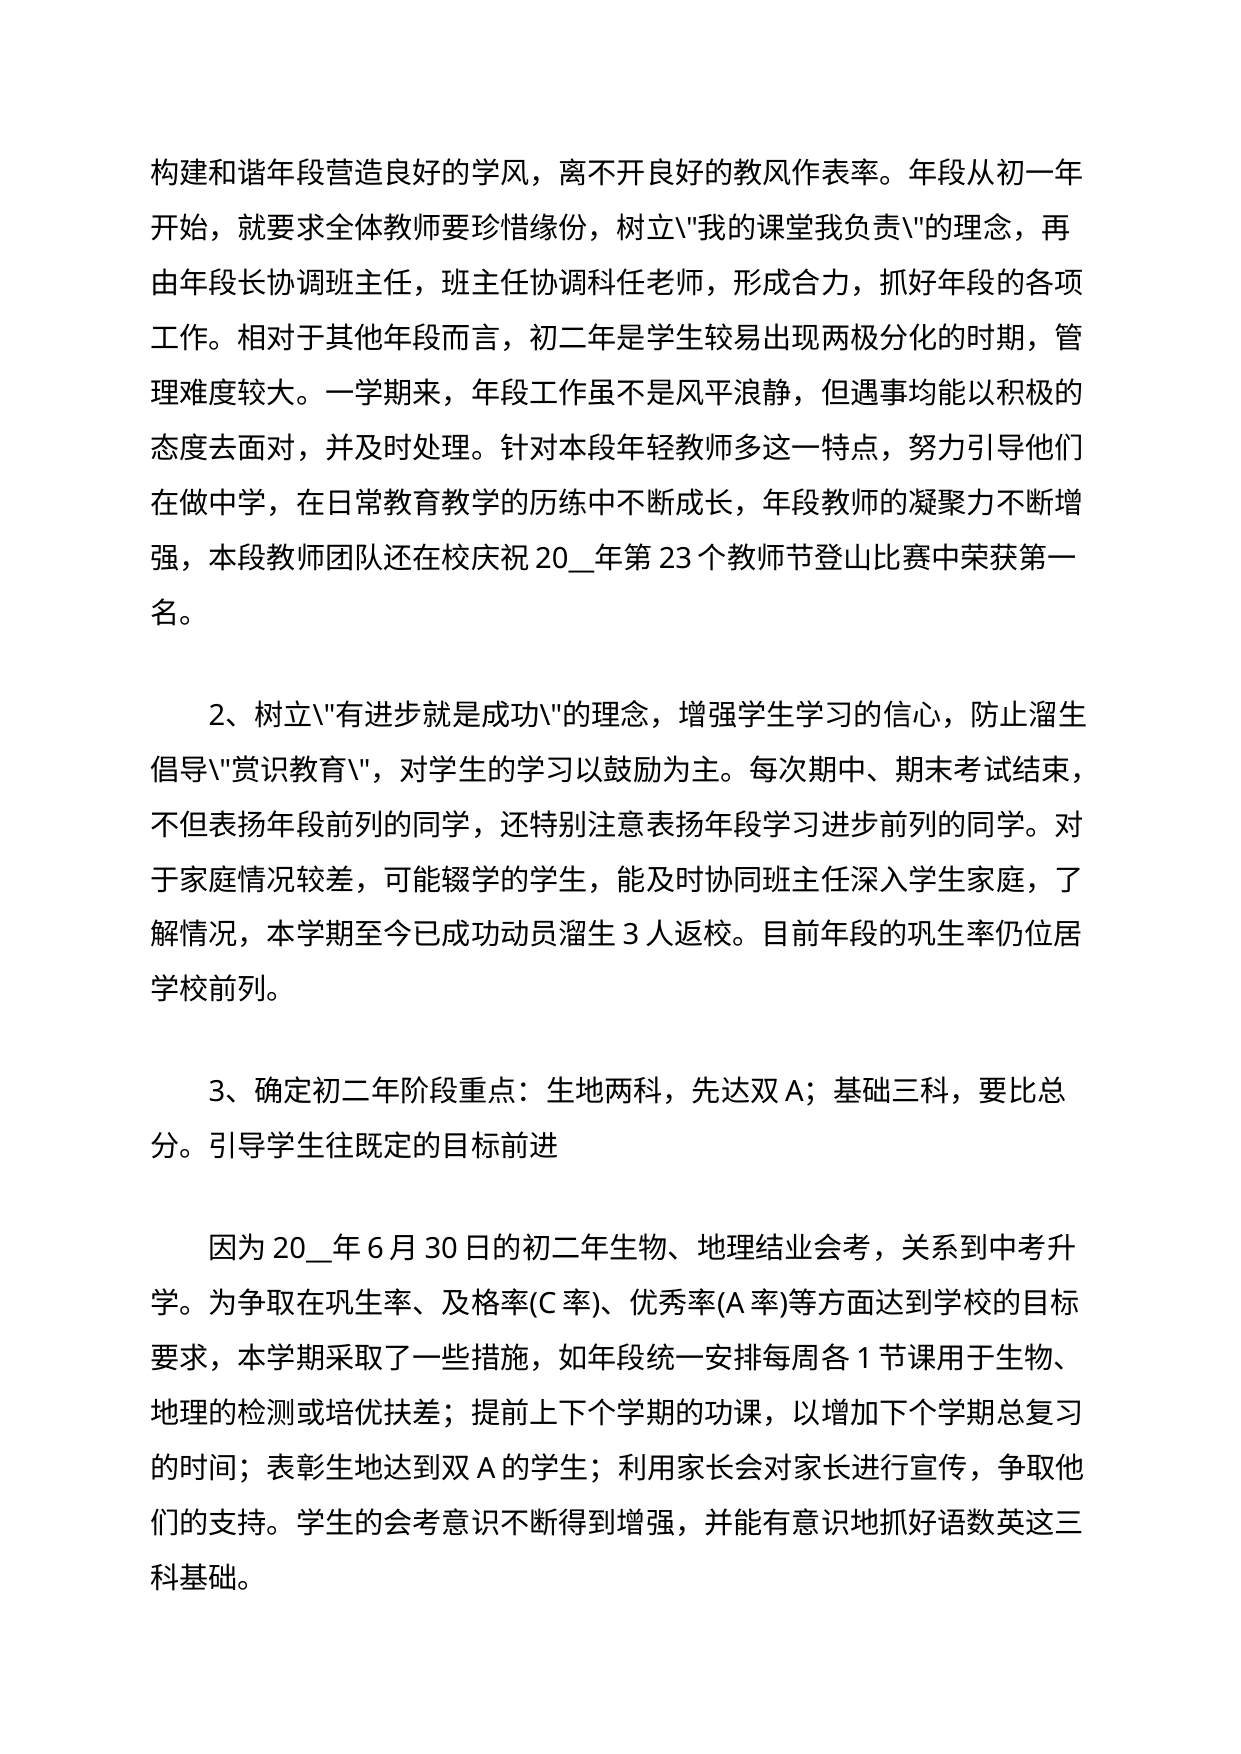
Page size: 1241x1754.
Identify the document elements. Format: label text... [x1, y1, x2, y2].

text 2、树立\"有进步就是成功\"的理念，增强学生学习的信心，防止溜生倡导\"赏识教育\"，对学生的学习以鼓励为主。每次期中、期末考试结束，不但表扬年段前列的同学，还特别注意表扬年段学习进步前列的同学。对于家庭情况较差，可能辍学的学生，能及时协同班主任深入学生家庭，了解情况，本学期至今已成功动员溜生3人返校。目前年段的巩生率仍位居学校前列。 [150, 691, 1090, 1008]
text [150, 150, 1090, 632]
text 因为20__年6月30日的初二年生物、地理结业会考，关系到中考升学。为争取在巩生率、及格率(C率)、优秀率(A率)等方面达到学校的目标要求，本学期采取了一些措施，如年段统一安排每周各1节课用于生物、地理的检测或培优扶差；提前上下个学期的功课，以增加下个学期总复习的时间；表彰生地达到双A的学生；利用家长会对家长进行宣传，争取他们的支持。学生的会考意识不断得到增强，并能有意识地抓好语数英这三科基础。 [150, 1224, 1090, 1597]
text 3、确定初二年阶段重点：生地两科，先达双A；基础三科，要比总分。引导学生往既定的目标前进 [150, 1068, 1090, 1165]
